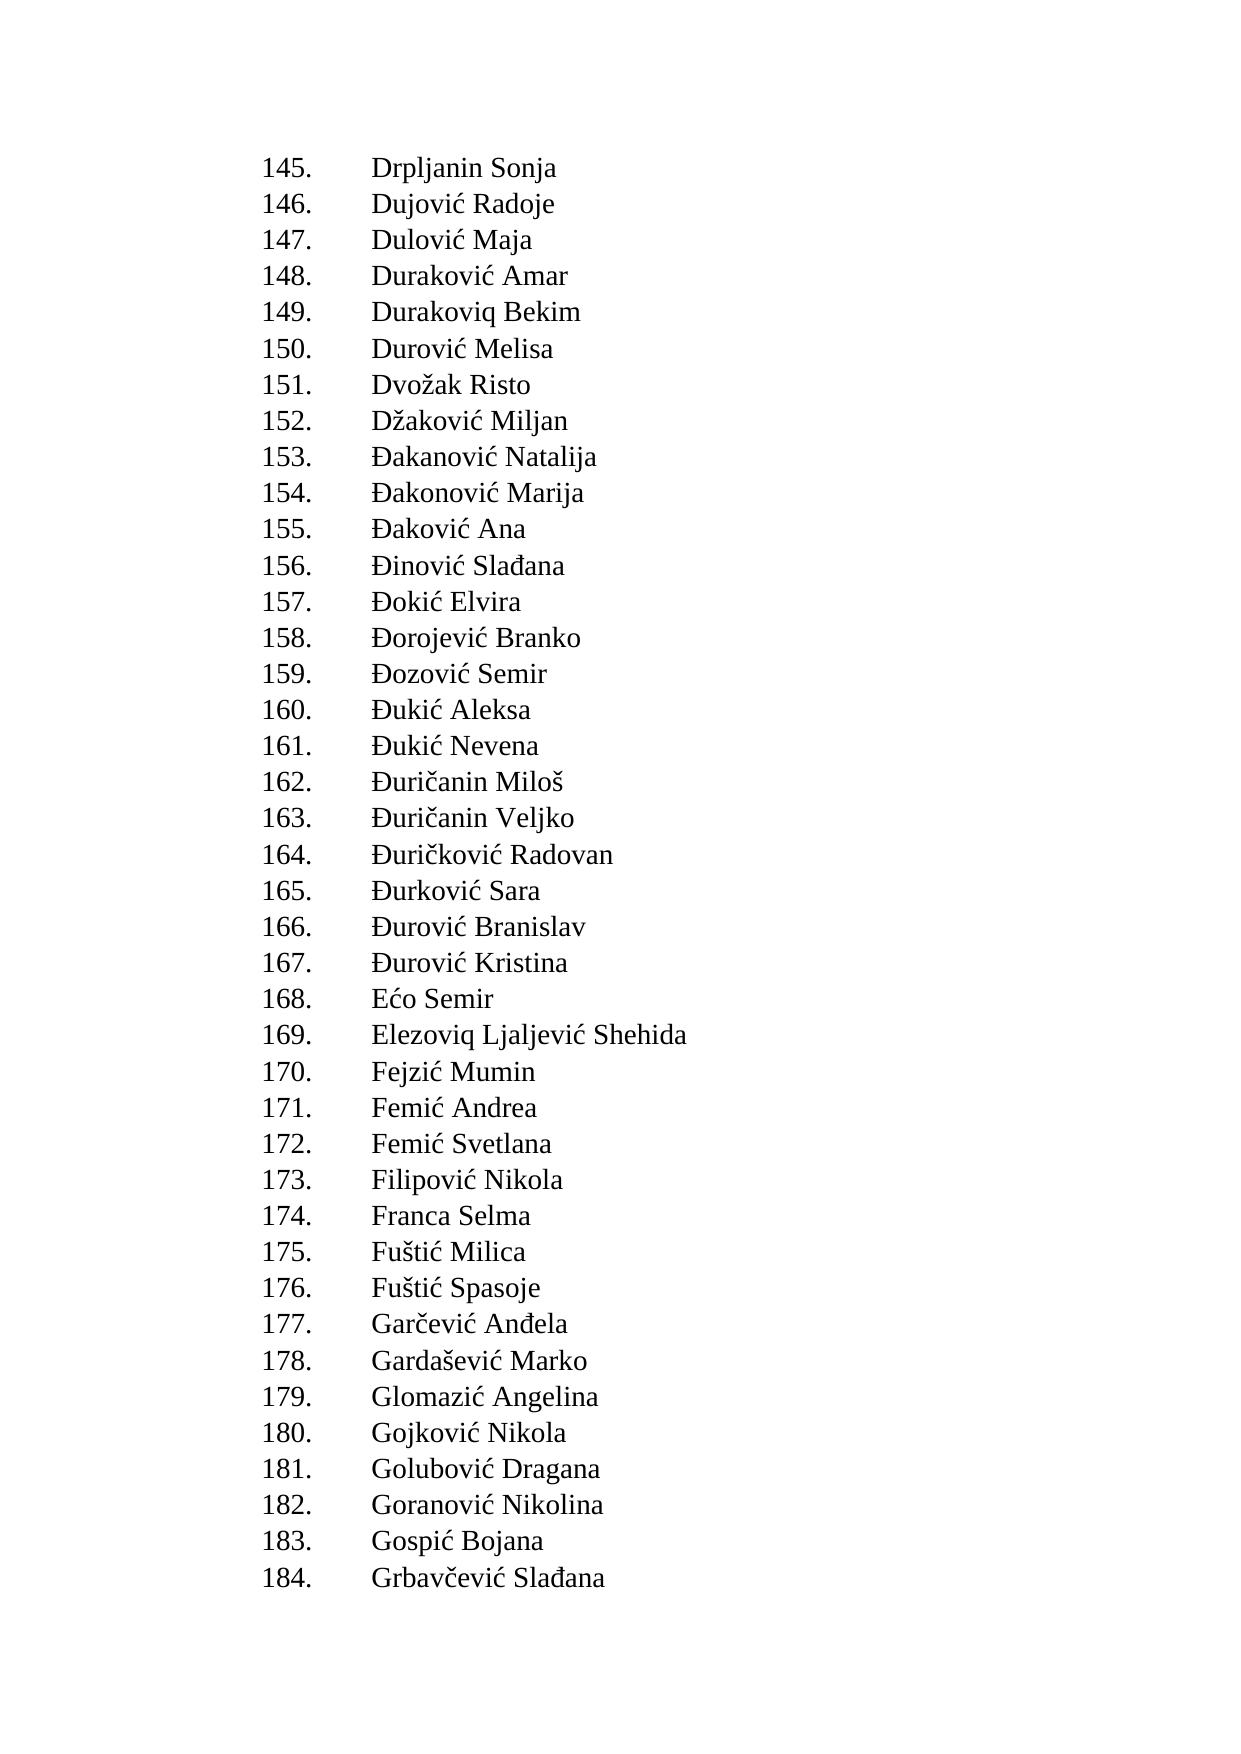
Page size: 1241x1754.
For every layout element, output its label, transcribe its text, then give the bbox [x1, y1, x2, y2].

list Gospić Bojana [261, 1523, 1090, 1557]
list Garčević Anđela [261, 1307, 1090, 1340]
list Franca Selma [261, 1198, 1090, 1232]
list Đuričković Radovan [261, 837, 1090, 870]
list Đakonović Marija [261, 475, 1090, 509]
list Đinović Slađana [261, 548, 1090, 581]
list Dujović Radoje [261, 186, 1090, 220]
list Duraković Amar [261, 258, 1090, 292]
list Goranović Nikolina [261, 1487, 1090, 1521]
list Glomazić Angelina [261, 1379, 1090, 1412]
list Đuričanin Veljko [261, 801, 1090, 834]
list Đurović Kristina [261, 945, 1090, 979]
list Gojković Nikola [261, 1415, 1090, 1449]
list Grbavčević Slađana [261, 1560, 1090, 1593]
list Durakoviq Bekim [261, 294, 1090, 328]
list Đukić Nevena [261, 728, 1090, 762]
list Fejzić Mumin [261, 1054, 1090, 1087]
list Đokić Elvira [261, 584, 1090, 617]
list Gardašević Marko [261, 1343, 1090, 1376]
list Đorojević Branko [261, 620, 1090, 653]
list Đurović Branislav [261, 909, 1090, 943]
list Elezoviq Ljaljević Shehida [261, 1017, 1090, 1051]
list Đuričanin Miloš [261, 764, 1090, 798]
list Džaković Miljan [261, 403, 1090, 437]
list Đaković Ana [261, 511, 1090, 545]
list Dulović Maja [261, 222, 1090, 256]
list Dvožak Risto [261, 367, 1090, 400]
list Femić Andrea [261, 1090, 1090, 1123]
list Ećo Semir [261, 981, 1090, 1015]
list Đurković Sara [261, 873, 1090, 906]
list Fuštić Milica [261, 1234, 1090, 1268]
list Đukić Aleksa [261, 692, 1090, 726]
list Đozović Semir [261, 656, 1090, 689]
list Filipović Nikola [261, 1162, 1090, 1196]
list Drpljanin Sonja [261, 150, 1090, 183]
list Đakanović Natalija [261, 439, 1090, 473]
list Durović Melisa [261, 331, 1090, 364]
list Fuštić Spasoje [261, 1271, 1090, 1304]
list Femić Svetlana [261, 1126, 1090, 1159]
list Golubović Dragana [261, 1451, 1090, 1485]
